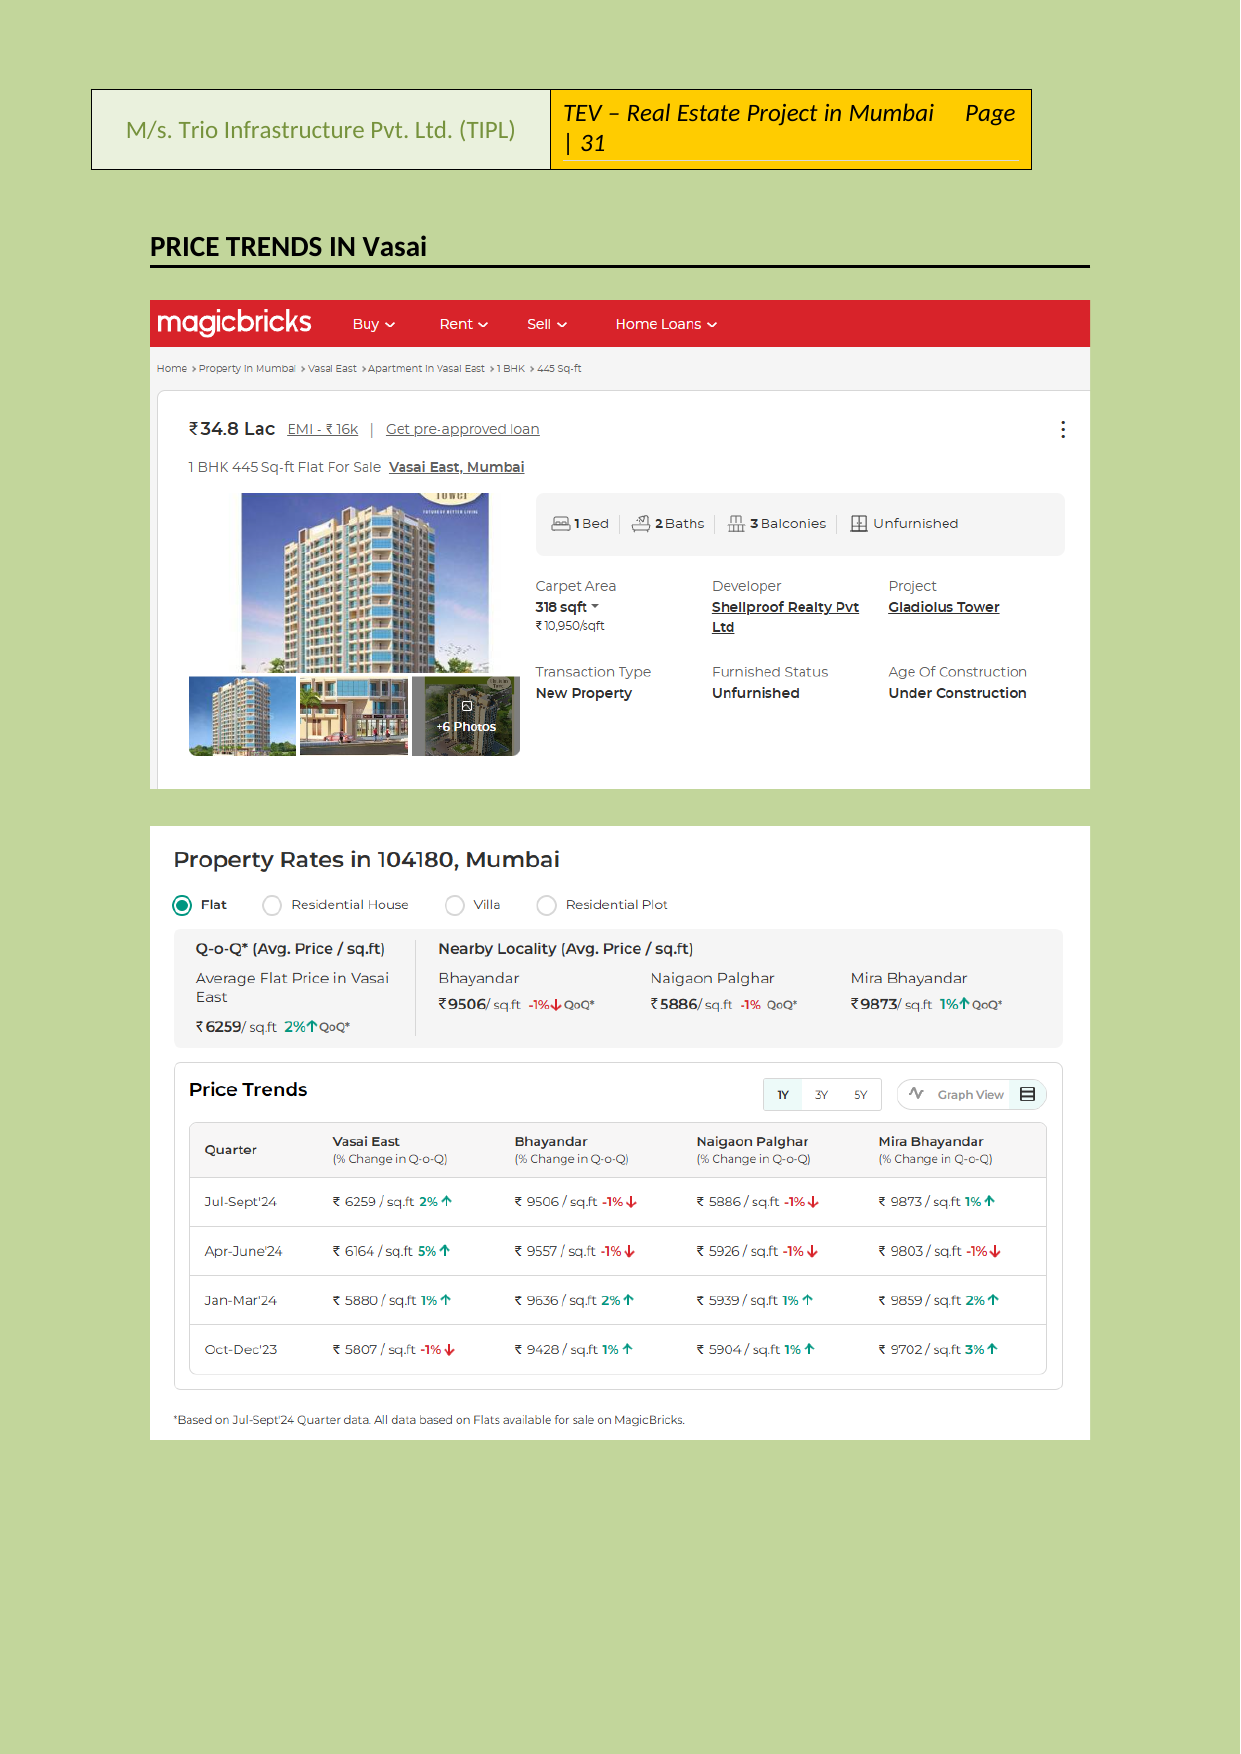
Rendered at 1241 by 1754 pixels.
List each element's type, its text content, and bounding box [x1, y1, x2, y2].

picture [150, 300, 1091, 789]
subtitle PRICE TRENDS IN Vasai [150, 228, 1090, 265]
picture [150, 826, 1091, 1440]
